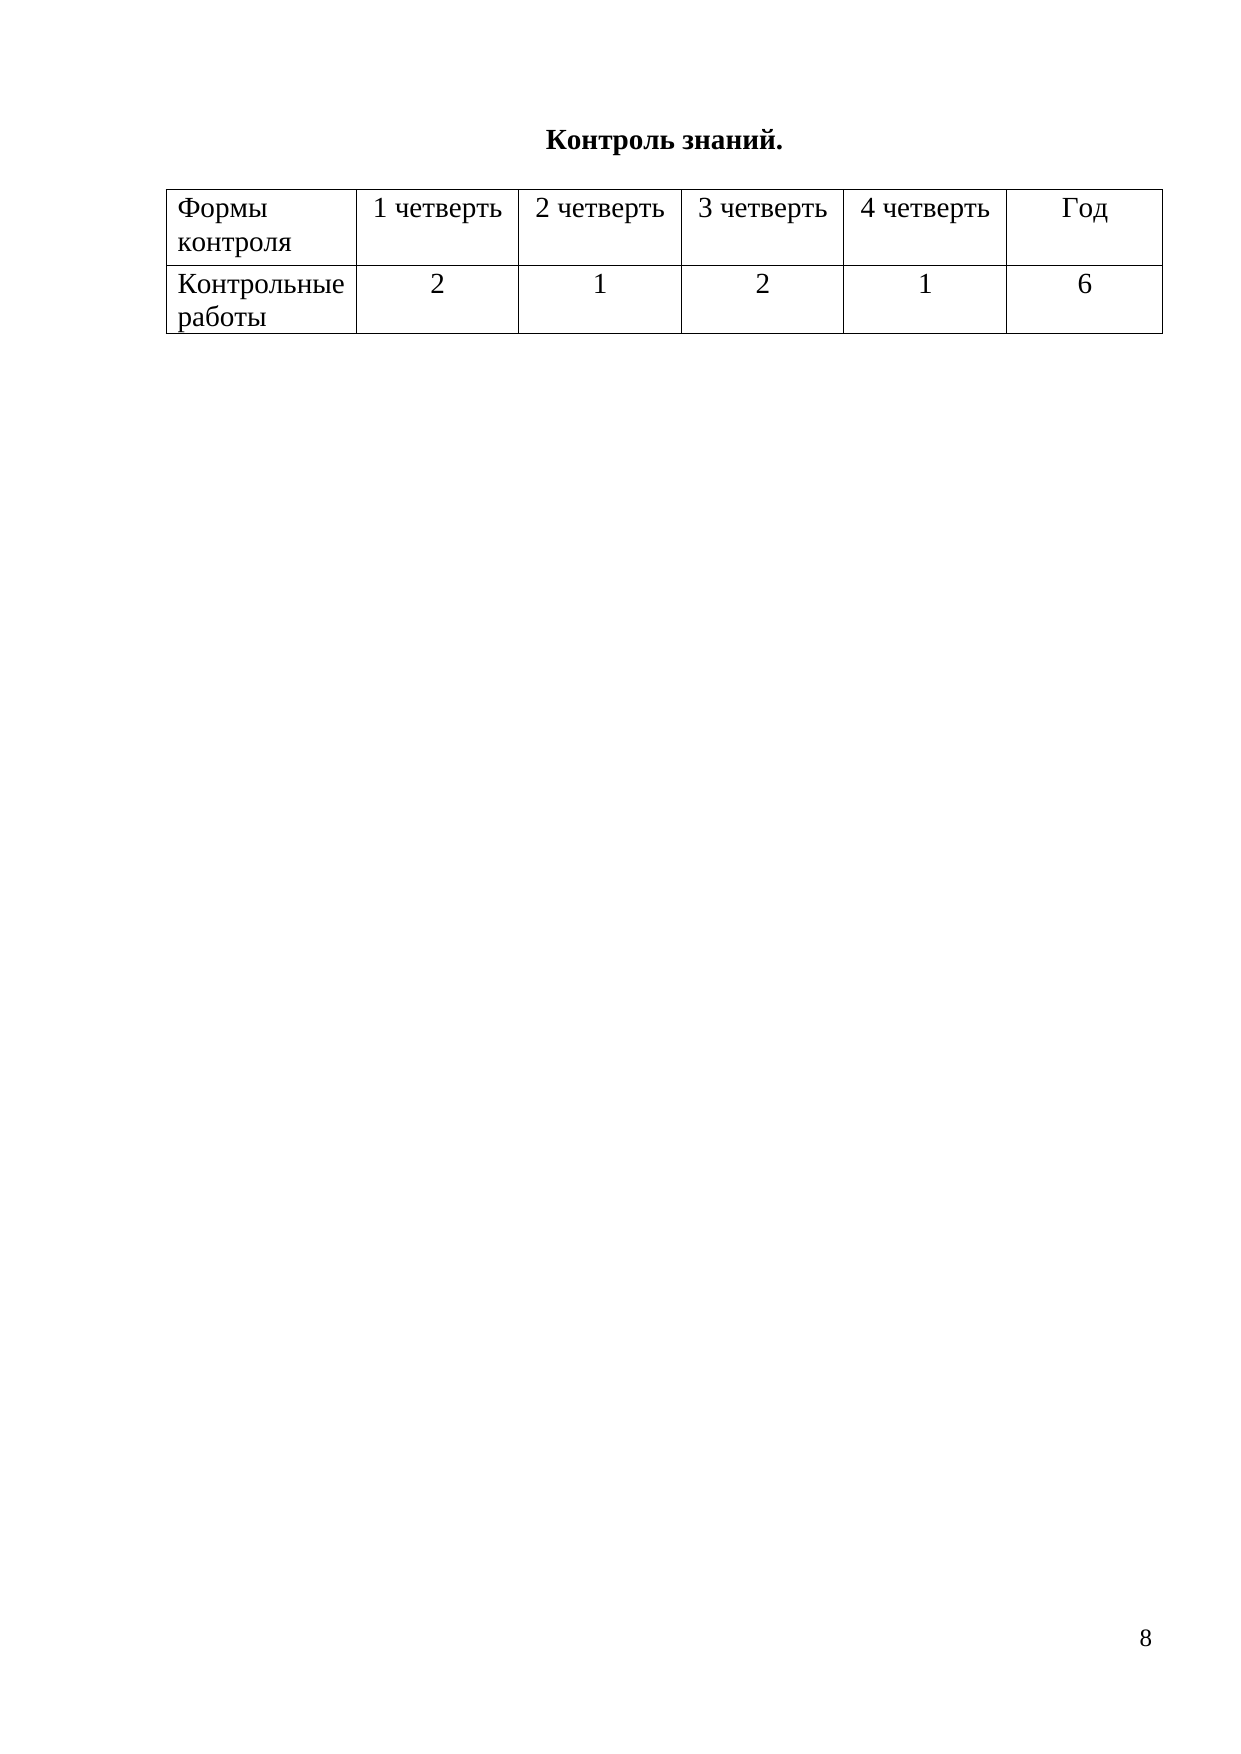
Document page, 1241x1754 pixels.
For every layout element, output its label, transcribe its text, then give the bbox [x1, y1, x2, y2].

table_header 4 четверть [844, 190, 1006, 265]
table_cell Контрольные работы [167, 266, 356, 333]
table_cell 1 [844, 266, 1006, 333]
table_header 3 четверть [682, 190, 843, 265]
table_header Год [1007, 190, 1162, 265]
table_header 2 четверть [519, 190, 681, 265]
table_header 1 четверть [357, 190, 518, 265]
table_cell 1 [519, 266, 681, 333]
table_cell 2 [682, 266, 843, 333]
table_cell 2 [357, 266, 518, 333]
text Контроль знаний. [177, 122, 1152, 156]
table_header Формы контроля [167, 190, 356, 265]
table_cell 6 [1007, 266, 1162, 333]
